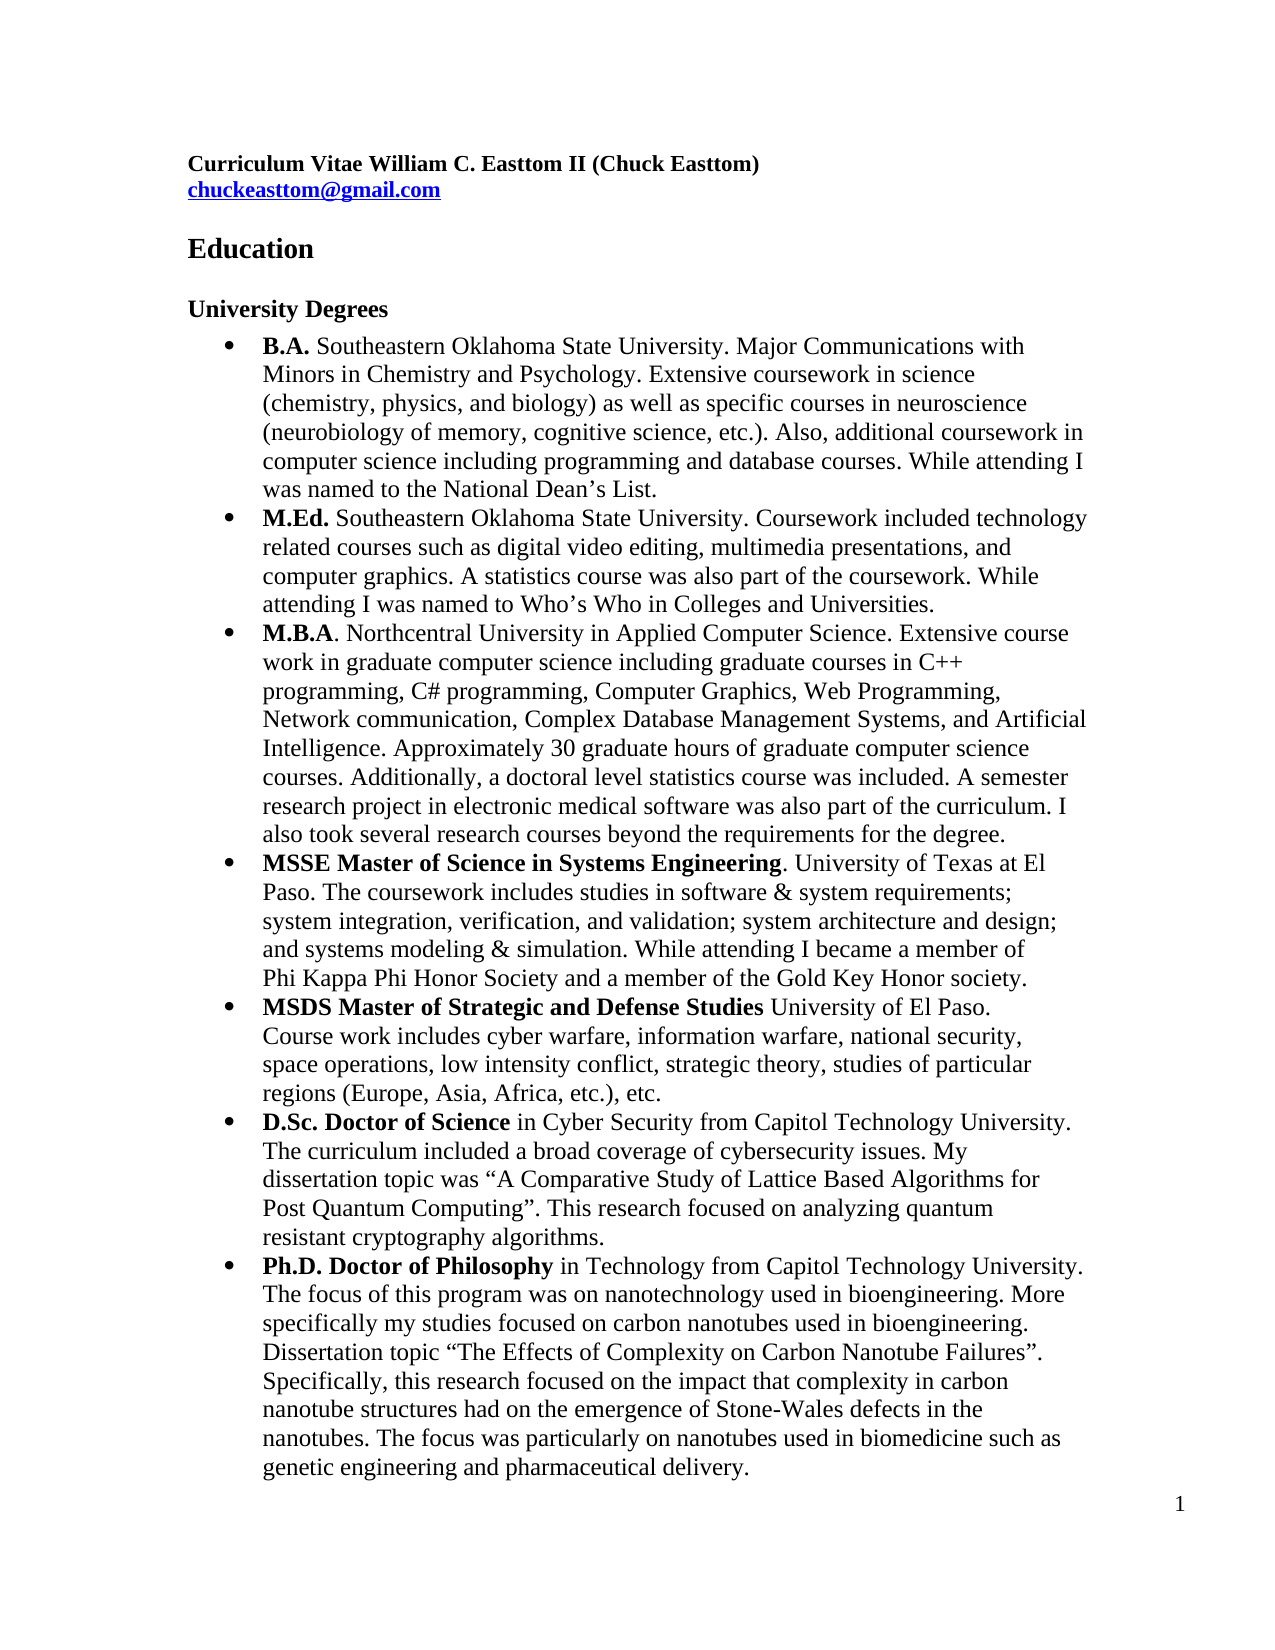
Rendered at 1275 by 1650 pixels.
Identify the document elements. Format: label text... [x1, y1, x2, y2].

list MSSE Master of Science in Systems Engineering. University of Texas at El Paso. The coursework includes studies in software & system requirements; system integration, verification, and validation; system architecture and design; and systems modeling & simulation. While attending I became a member of Phi Kappa Phi Honor Society and a member of the Gold Key Honor society. [225, 848, 1057, 992]
text Curriculum Vitae William C. Easttom II (Chuck Easttom) chuckeasttom@gmail.com [187, 150, 1006, 203]
list M.B.A. Northcentral University in Applied Computer Science. Extensive course work in graduate computer science including graduate courses in C++ programming, C# programming, Computer Graphics, Web Programming, Network communication, Complex Database Management Systems, and Artificial Intelligence. Approximately 30 graduate hours of graduate computer science courses. Additionally, a doctoral level statistics course was included. A semester research project in electronic medical software was also part of the curriculum. I also took several research courses beyond the requirements for the degree. [225, 618, 1087, 848]
list MSDS Master of Strategic and Defense Studies University of El Paso. Course work includes cyber warfare, information warfare, national security, space operations, low intensity conflict, strategic theory, studies of particular regions (Europe, Asia, Africa, etc.), etc. [225, 992, 1057, 1107]
text attending I was named to Who’s Who in Colleges and Universities. [262, 589, 1185, 618]
subtitle Education [187, 232, 1185, 265]
list M.Ed. Southeastern Oklahoma State University. Coursework included technology related courses such as digital video editing, multimedia presentations, and computer graphics. A statistics course was also part of the coursework. While [225, 503, 1088, 589]
list Ph.D. Doctor of Philosophy in Technology from Capitol Technology University. The focus of this program was on nanotechnology used in bioengineering. More specifically my studies focused on carbon nanotubes used in bioengineering. Dissertation topic “The Effects of Complexity on Carbon Nanotube Failures”. Specifically, this research focused on the impact that complexity in carbon nanotube structures had on the emergence of Stone-Wales defects in the nanotubes. The focus was particularly on nanotubes used in biomedicine such as genetic engineering and pharmaceutical delivery. [225, 1251, 1084, 1481]
subtitle University Degrees [187, 294, 1185, 322]
list B.A. Southeastern Oklahoma State University. Major Communications with Minors in Chemistry and Psychology. Extensive coursework in science (chemistry, physics, and biology) as well as specific courses in neuroscience (neurobiology of memory, cognitive science, etc.). Also, additional coursework in computer science including programming and database courses. While attending I was named to the National Dean’s List. [225, 331, 1083, 503]
list D.Sc. Doctor of Science in Cyber Security from Capitol Technology University. The curriculum included a broad coverage of cybersecurity issues. My dissertation topic was “A Comparative Study of Lattice Based Algorithms for Post Quantum Computing”. This research focused on analyzing quantum resistant cryptography algorithms. [225, 1107, 1072, 1251]
